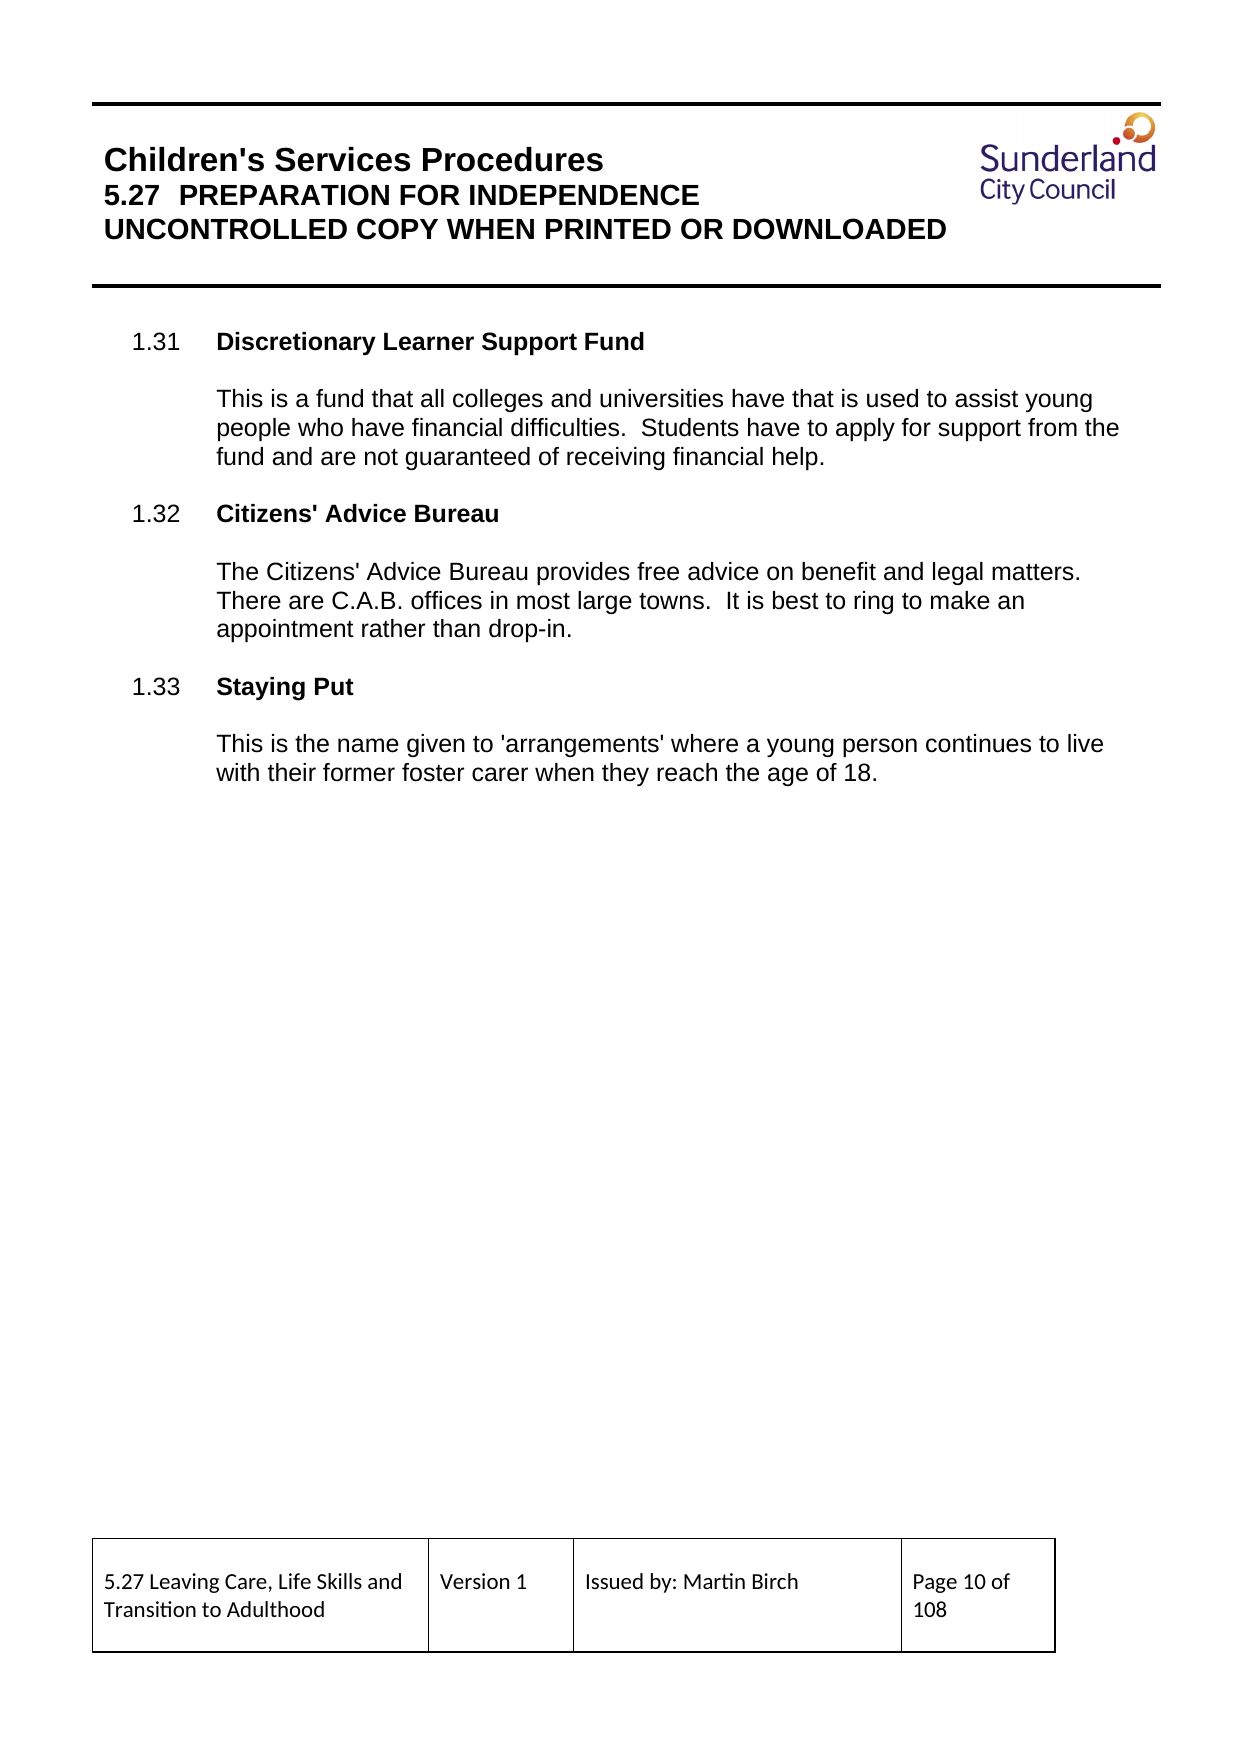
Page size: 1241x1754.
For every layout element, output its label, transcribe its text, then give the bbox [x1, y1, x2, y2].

text 1.31 Discretionary Learner Support Fund [132, 327, 1122, 356]
text The Citizens' Advice Bureau provides free advice on benefit and legal matters. There are C.A.B. offices in most large towns. It is best to ring to make an appointment rather than drop-in. [132, 557, 1122, 643]
text This is a fund that all colleges and universities have that is used to assist young people who have financial difficulties. Students have to apply for support from the fund and are not guaranteed of receiving financial help. [132, 384, 1122, 471]
text 1.32 Citizens' Advice Bureau [132, 499, 1122, 528]
text This is the name given to 'arrangements' where a young person continues to live with their former foster carer when they reach the age of 18. [132, 729, 1122, 787]
text 1.33 Staying Put [132, 672, 1122, 701]
picture [975, 106, 1160, 210]
